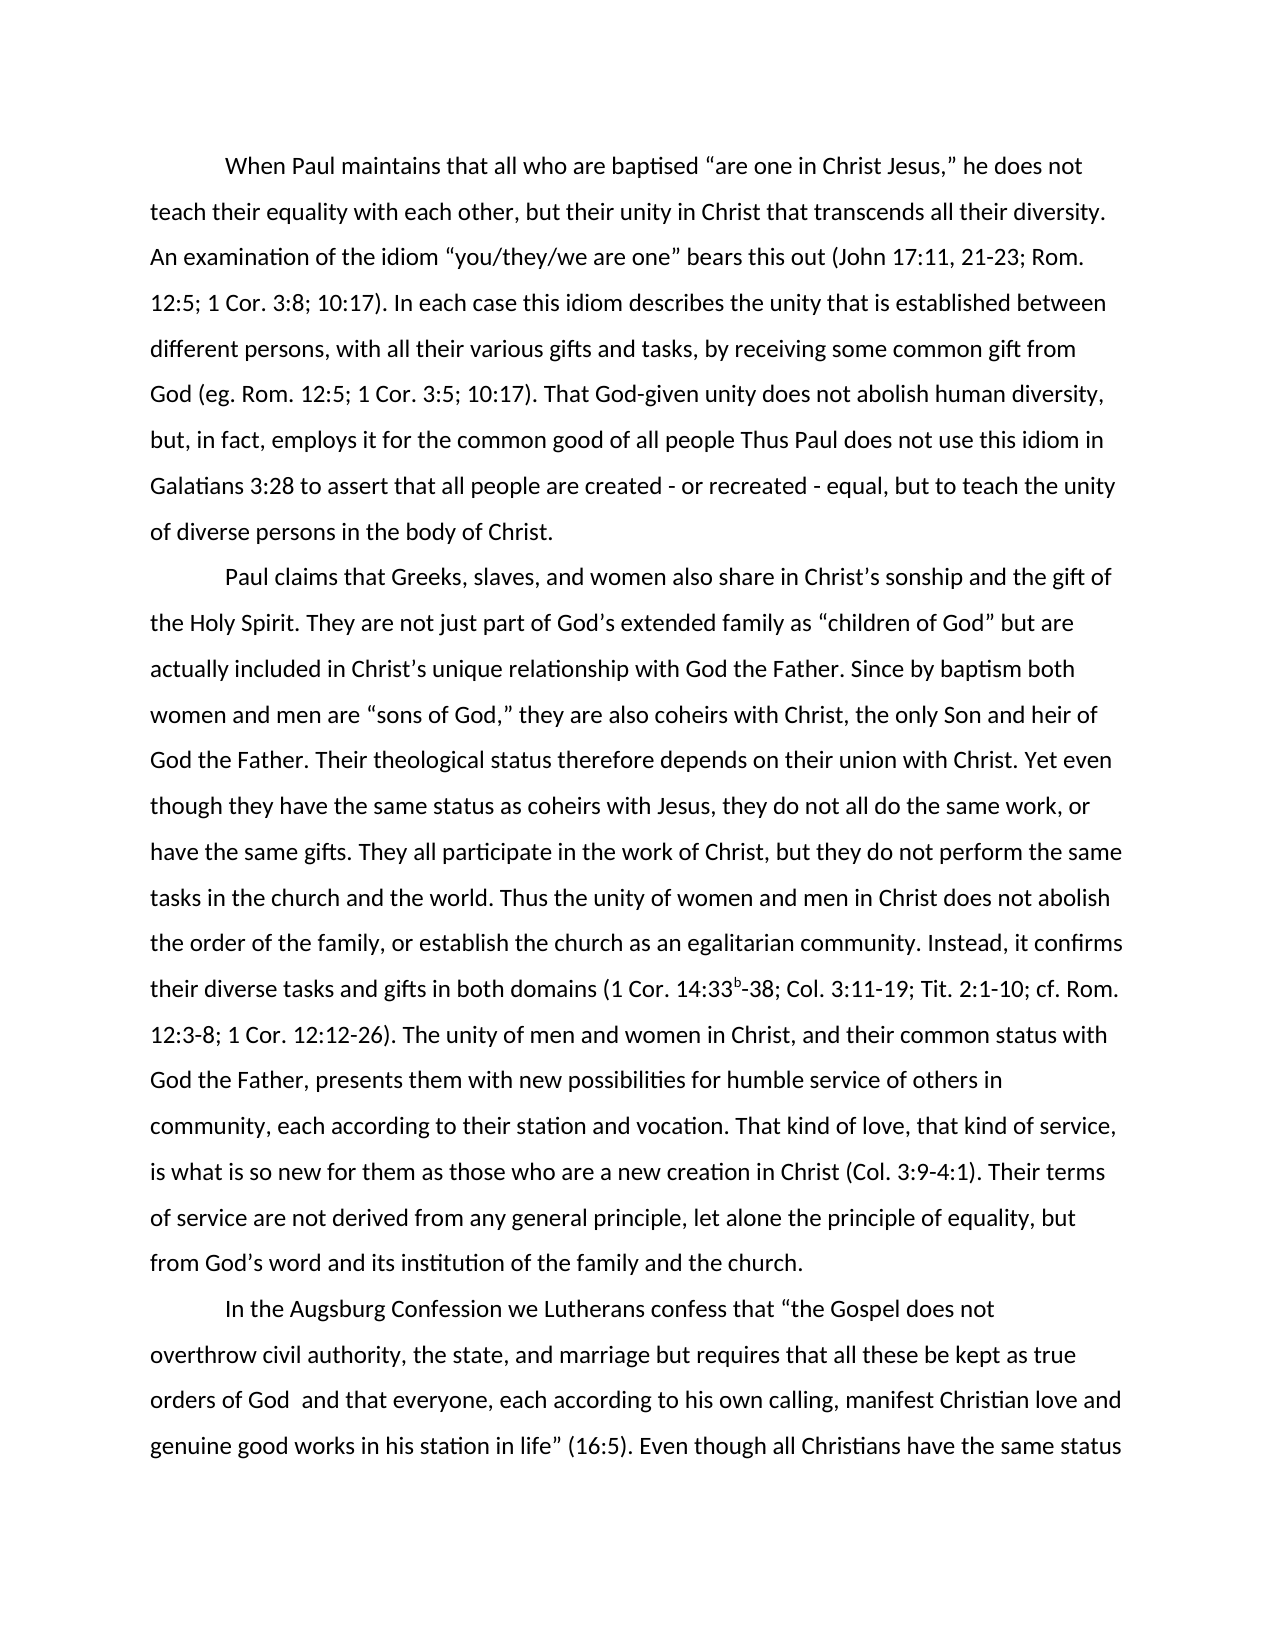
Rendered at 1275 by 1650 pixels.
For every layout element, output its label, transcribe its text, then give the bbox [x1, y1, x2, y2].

text Paul claims that Greeks, slaves, and women also share in Christ’s sonship and the gift of the Holy Spirit. They are not just part of God’s extended family as “children of God” but are actually included in Christ’s unique relationship with God the Father. Since by baptism both women and men are “sons of God,” they are also coheirs with Christ, the only Son and heir of God the Father. Their theological status therefore depends on their union with Christ. Yet even though they have the same status as coheirs with Jesus, they do not all do the same work, or have the same gifts. They all participate in the work of Christ, but they do not perform the same tasks in the church and the world. Thus the unity of women and men in Christ does not abolish the order of the family, or establish the church as an egalitarian community. Instead, it confirms their diverse tasks and gifts in both domains (1 Cor. 14:33b-38; Col. 3:11-19; Tit. 2:1-10; cf. Rom. 12:3-8; 1 Cor. 12:12-26). The unity of men and women in Christ, and their common status with God the Father, presents them with new possibilities for humble service of others in community, each according to their station and vocation. That kind of love, that kind of service, is what is so new for them as those who are a new creation in Christ (Col. 3:9-4:1). Their terms of service are not derived from any general principle, let alone the principle of equality, but from God’s word and its institution of the family and the church. [150, 562, 1125, 1278]
text In the Augsburg Confession we Lutherans confess that “the Gospel does not [225, 1293, 1125, 1324]
text When Paul maintains that all who are baptised “are one in Christ Jesus,” he does not teach their equality with each other, but their unity in Christ that transcends all their diversity. An examination of the idiom “you/they/we are one” bears this out (John 17:11, 21-23; Rom. 12:5; 1 Cor. 3:8; 10:17). In each case this idiom describes the unity that is established between different persons, with all their various gifts and tasks, by receiving some common gift from God (eg. Rom. 12:5; 1 Cor. 3:5; ). That God-given unity does not abolish human diversity, but, in fact, employs it for the common good of all people Thus Paul does not use this idiom in Galatians 3:28 to assert that all people are created - or recreated - equal, but to teach the unity of diverse persons in the body of Christ. [150, 150, 1125, 546]
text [150, 1339, 1125, 1461]
